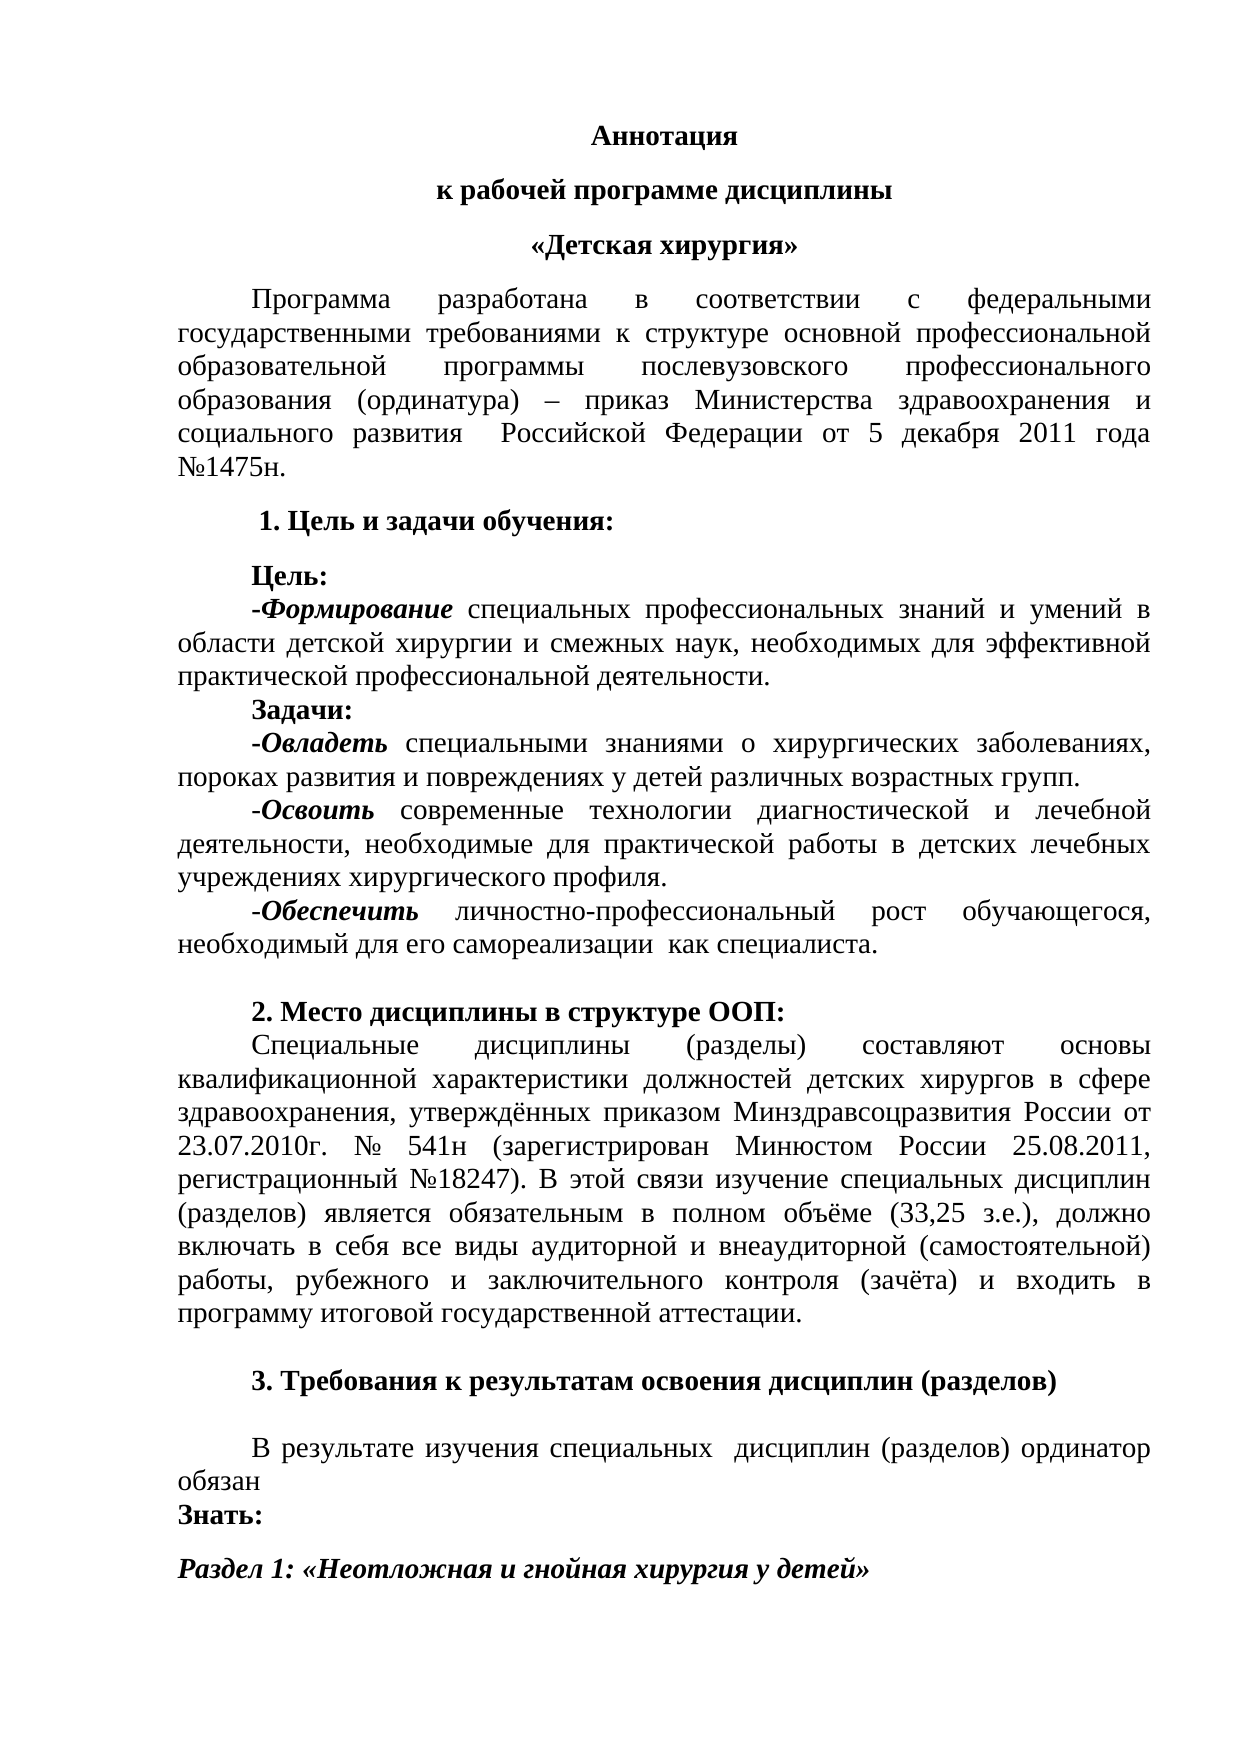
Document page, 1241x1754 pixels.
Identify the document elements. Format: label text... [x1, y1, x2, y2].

text Программа разработана в соответствии с федеральными государственными требованиями к структуре основной профессиональной образовательной программы послевузовского профессионального образования (ординатура) – приказ Министерства здравоохранения и социального развития Российской Федерации от 5 декабря 2011 года №1475н. [177, 281, 1152, 482]
text к рабочей программе дисциплины [177, 172, 1152, 206]
text Знать: [177, 1497, 1152, 1530]
list -Формирование специальных профессиональных знаний и умений в области детской хирургии и смежных наук, необходимых для эффективной практической профессиональной деятельности. [177, 591, 1152, 692]
list Специальные дисциплины (разделы) составляют основы квалификационной характеристики должностей детских хирургов в сфере здравоохранения, утверждённых приказом Минздравсоцразвития России от 23.07.2010г. № 541н (зарегистрирован Минюстом России 25.08.2011, регистрационный №18247). В этой связи изучение специальных дисциплин (разделов) является обязательным в полном объёме (33,25 з.е.), должно включать в себя все виды аудиторной и внеаудиторной (самостоятельной) работы, рубежного и заключительного контроля (зачёта) и входить в программу итоговой государственной аттестации. [177, 1027, 1152, 1329]
list -Овладеть специальными знаниями о хирургических заболеваниях, пороках развития и повреждениях у детей различных возрастных групп. [177, 725, 1152, 792]
text 1. Цель и задачи обучения: [177, 503, 1152, 537]
list В результате изучения специальных дисциплин (разделов) ординатор обязан [177, 1430, 1152, 1497]
list 2. Место дисциплины в структуре ООП: [177, 994, 1152, 1027]
text Аннотация [177, 118, 1152, 152]
list Задачи: [177, 692, 1152, 725]
list 3. Требования к результатам освоения дисциплин (разделов) [177, 1363, 1152, 1396]
list -Освоить современные технологии диагностической и лечебной деятельности, необходимые для практической работы в детских лечебных учреждениях хирургического профиля. [177, 792, 1152, 893]
list -Обеспечить личностно-профессиональный рост обучающегося, необходимый для его самореализации как специалиста. [177, 893, 1152, 960]
text Раздел 1: «Неотложная и гнойная хирургия у детей» [177, 1551, 1152, 1585]
text «Детская хирургия» [177, 227, 1152, 260]
list Цель: [177, 558, 1152, 591]
